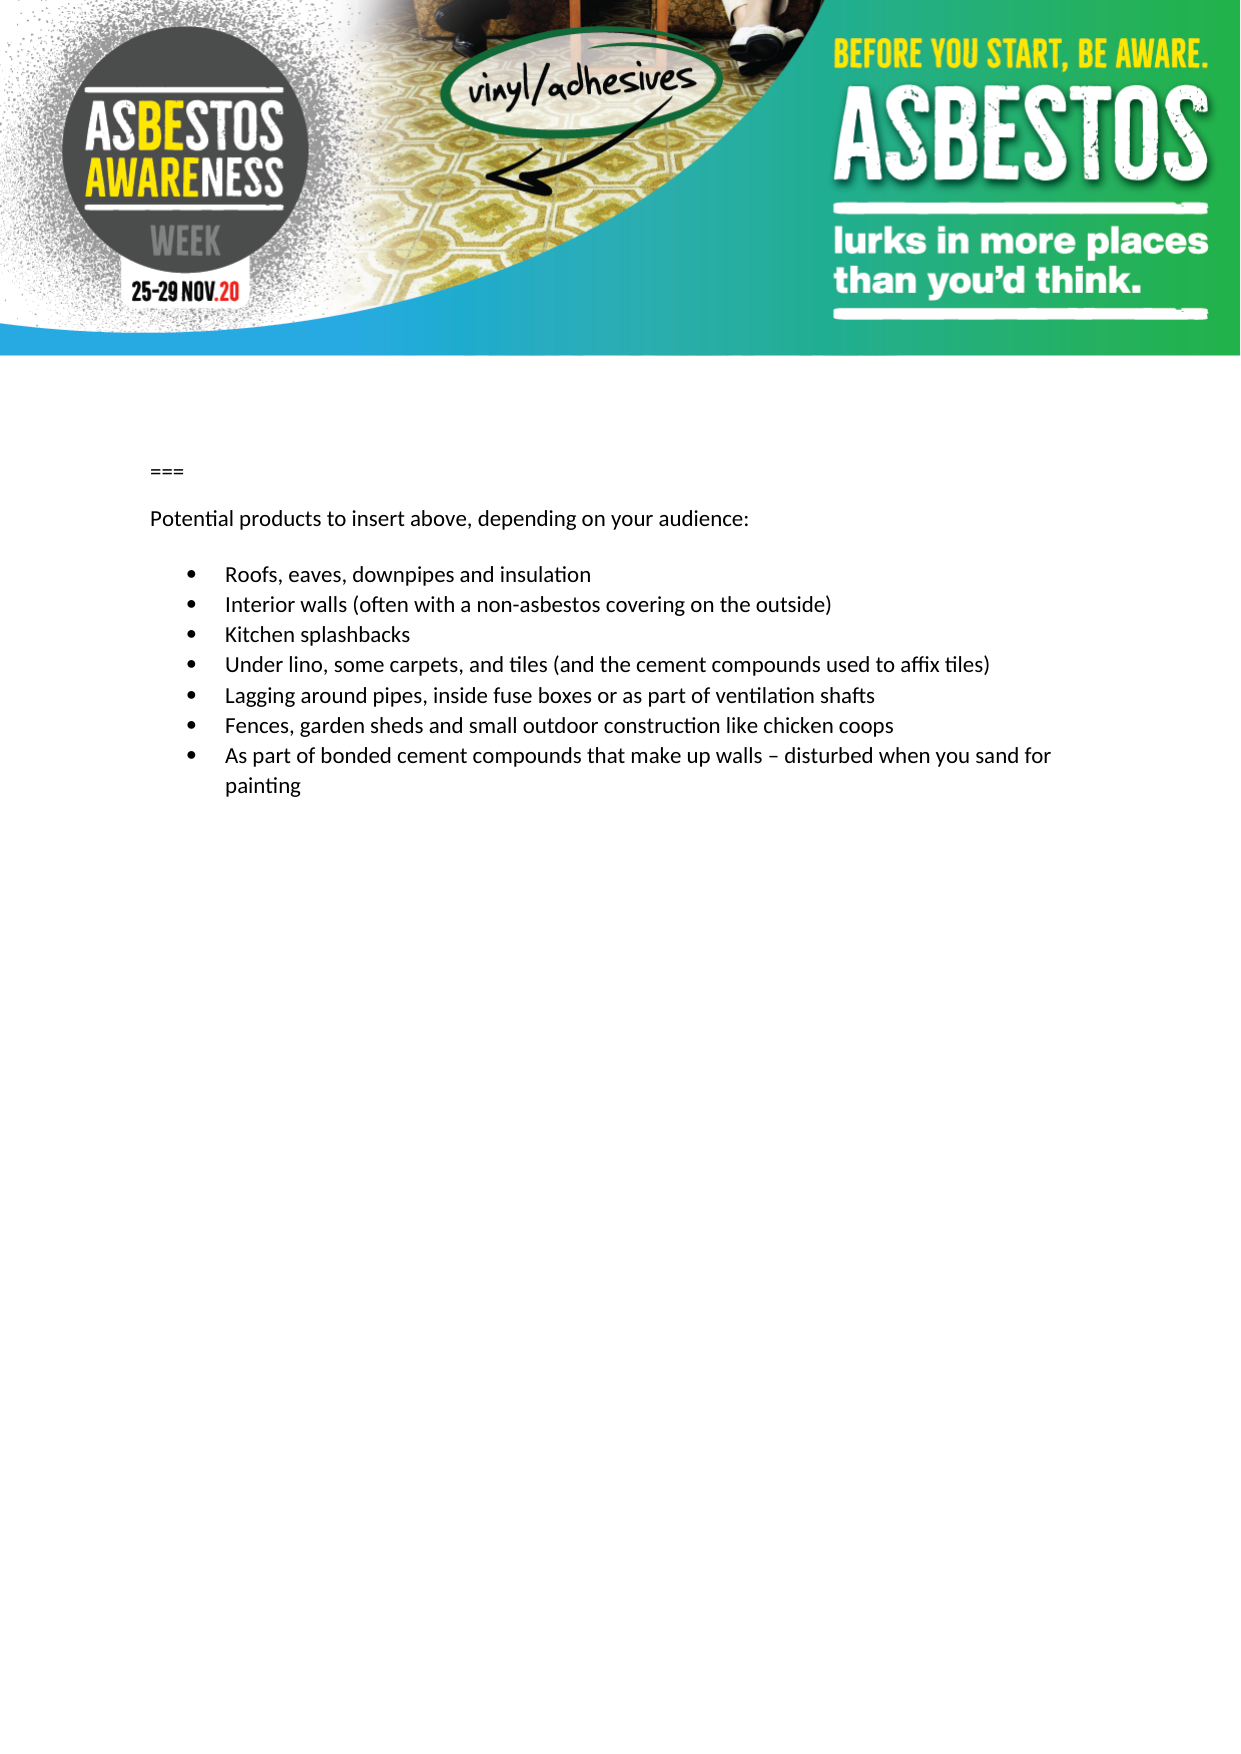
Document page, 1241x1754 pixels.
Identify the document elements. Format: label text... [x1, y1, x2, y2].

text Potential products to insert above, depending on your audience: [150, 504, 1090, 532]
list Interior walls (often with a non-asbestos covering on the outside) [187, 590, 1090, 618]
list Lagging around pipes, inside fuse boxes or as part of ventilation shafts [187, 681, 1090, 709]
list Fences, garden sheds and small outdoor construction like chicken coops [187, 711, 1090, 739]
list As part of bonded cement compounds that make up walls – disturbed when you sand for painting [187, 741, 1090, 799]
list Under lino, some carpets, and tiles (and the cement compounds used to affix tiles) [187, 651, 1090, 678]
list Roofs, eaves, downpipes and insulation [187, 560, 1090, 588]
text === [150, 457, 1090, 485]
picture [0, 0, 1241, 356]
list Kitchen splashbacks [187, 620, 1090, 648]
